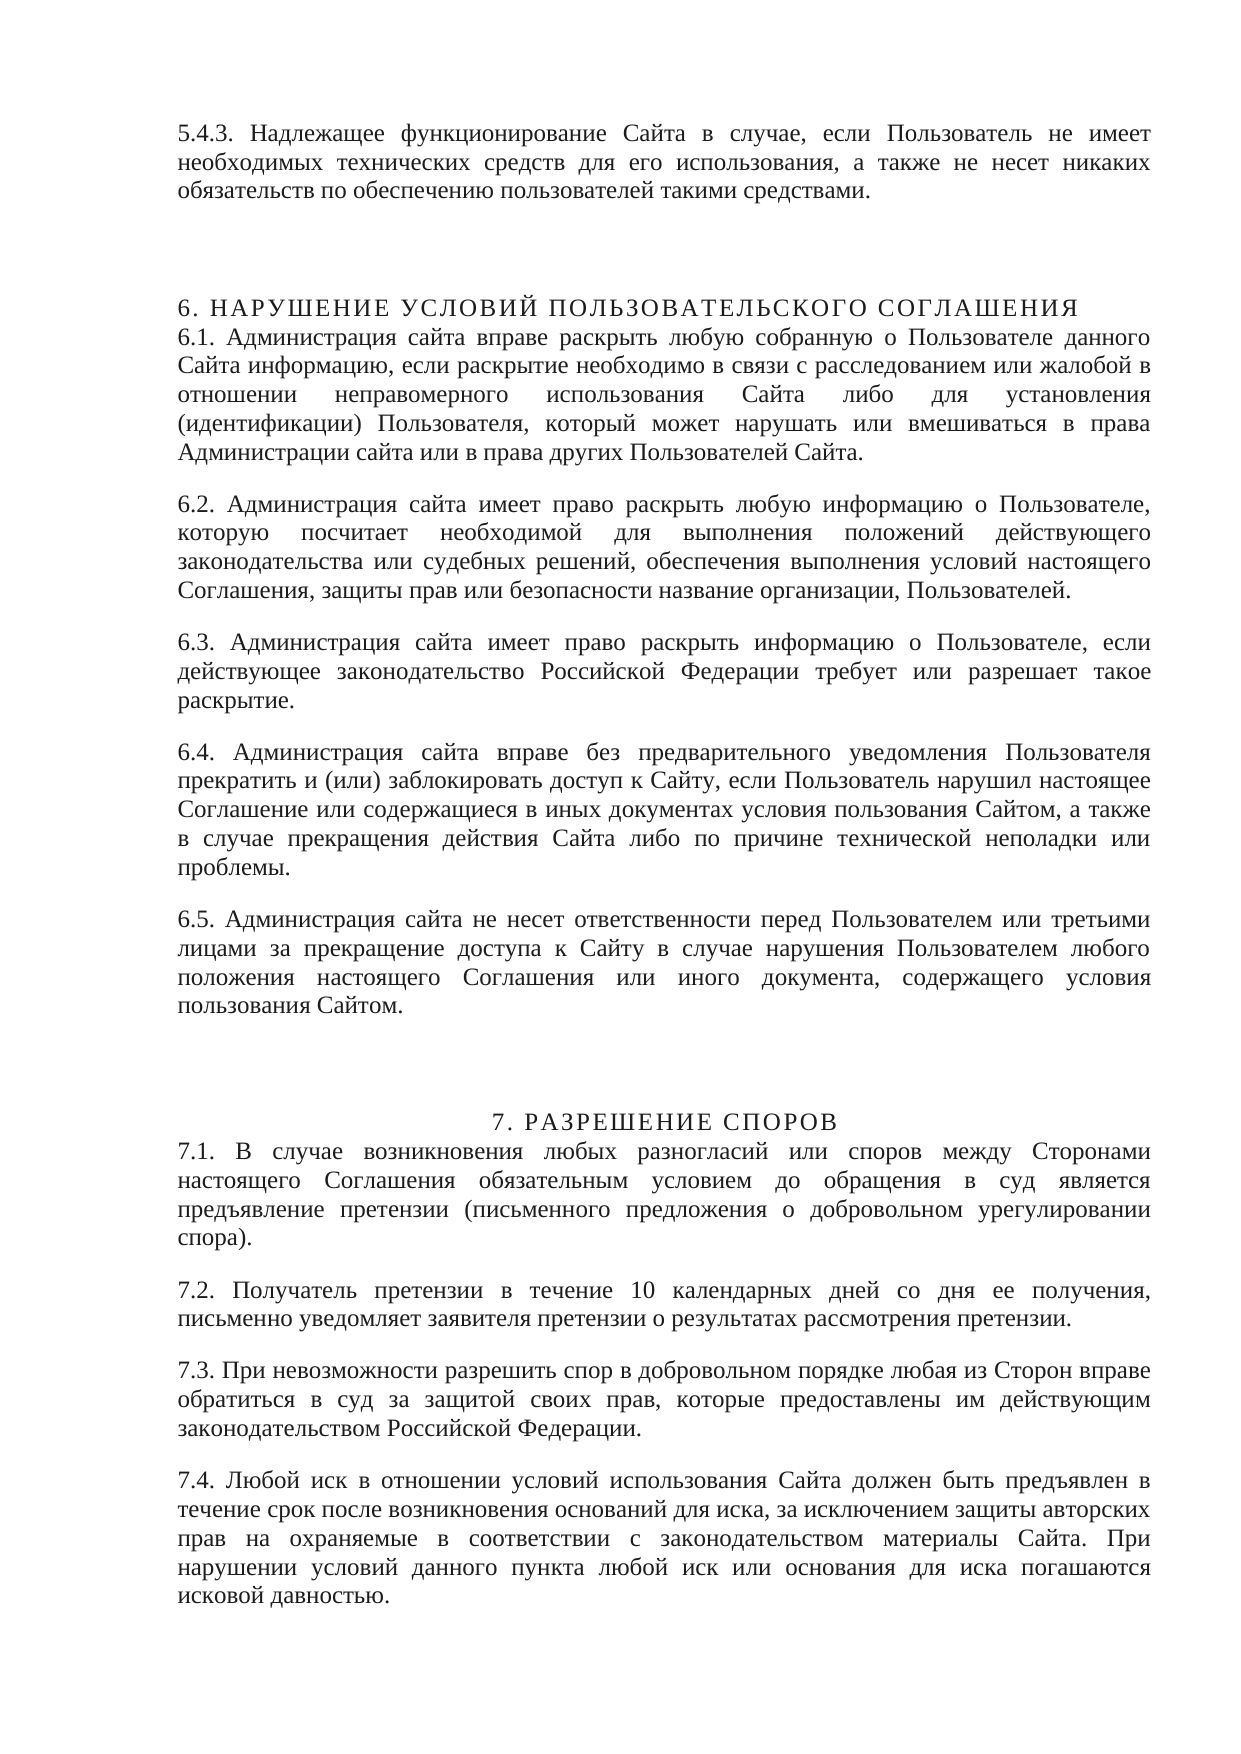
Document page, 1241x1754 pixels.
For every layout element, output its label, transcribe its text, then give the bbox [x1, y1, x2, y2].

text 6.2. Администрация сайта имеет право раскрыть любую информацию о Пользователе, которую посчитает необходимой для выполнения положений действующего законодательства или судебных решений, обеспечения выполнения условий настоящего Соглашения, защиты прав или безопасности название организации, Пользователей. [177, 489, 1152, 604]
text 6.1. Администрация сайта вправе раскрыть любую собранную о Пользователе данного Сайта информацию, если раскрытие необходимо в связи с расследованием или жалобой в отношении неправомерного использования Сайта либо для установления (идентификации) Пользователя, который может нарушать или вмешиваться в права Администрации сайта или в права других Пользователей Сайта. [177, 322, 1152, 465]
text 7. РАЗРЕШЕНИЕ СПОРОВ [177, 1042, 1152, 1136]
text 6.5. Администрация сайта не несет ответственности перед Пользователем или третьими лицами за прекращение доступа к Сайту в случае нарушения Пользователем любого положения настоящего Соглашения или иного документа, содержащего условия пользования Сайтом. [177, 904, 1152, 1019]
text 7.4. Любой иск в отношении условий использования Сайта должен быть предъявлен в течение срок после возникновения оснований для иска, за исключением защиты авторских прав на охраняемые в соответствии с законодательством материалы Сайта. При нарушении условий данного пункта любой иск или основания для иска погашаются исковой давностью. [177, 1465, 1152, 1609]
text 7.2. Получатель претензии в течение 10 календарных дней со дня ее получения, письменно уведомляет заявителя претензии о результатах рассмотрения претензии. [177, 1275, 1152, 1332]
text 7.3. При невозможности разрешить спор в добровольном порядке любая из Сторон вправе обратиться в суд за защитой своих прав, которые предоставлены им действующим законодательством Российской Федерации. [177, 1356, 1152, 1442]
text 6.4. Администрация сайта вправе без предварительного уведомления Пользователя прекратить и (или) заблокировать доступ к Сайту, если Пользователь нарушил настоящее Соглашение или содержащиеся в иных документах условия пользования Сайтом, а также в случае прекращения действия Сайта либо по причине технической неполадки или проблемы. [177, 737, 1152, 881]
text 7.1. В случае возникновения любых разногласий или споров между Сторонами настоящего Соглашения обязательным условием до обращения в суд является предъявление претензии (письменного предложения о добровольном урегулировании спора). [177, 1136, 1152, 1251]
text 5.4.3. Надлежащее функционирование Сайта в случае, если Пользователь не имеет необходимых технических средств для его использования, а также не несет никаких обязательств по обеспечению пользователей такими средствами. [177, 118, 1152, 204]
text 6. НАРУШЕНИЕ УСЛОВИЙ ПОЛЬЗОВАТЕЛЬСКОГО СОГЛАШЕНИЯ [177, 228, 1152, 322]
text 6.3. Администрация сайта имеет право раскрыть информацию о Пользователе, если действующее законодательство Российской Федерации требует или разрешает такое раскрытие. [177, 627, 1152, 713]
